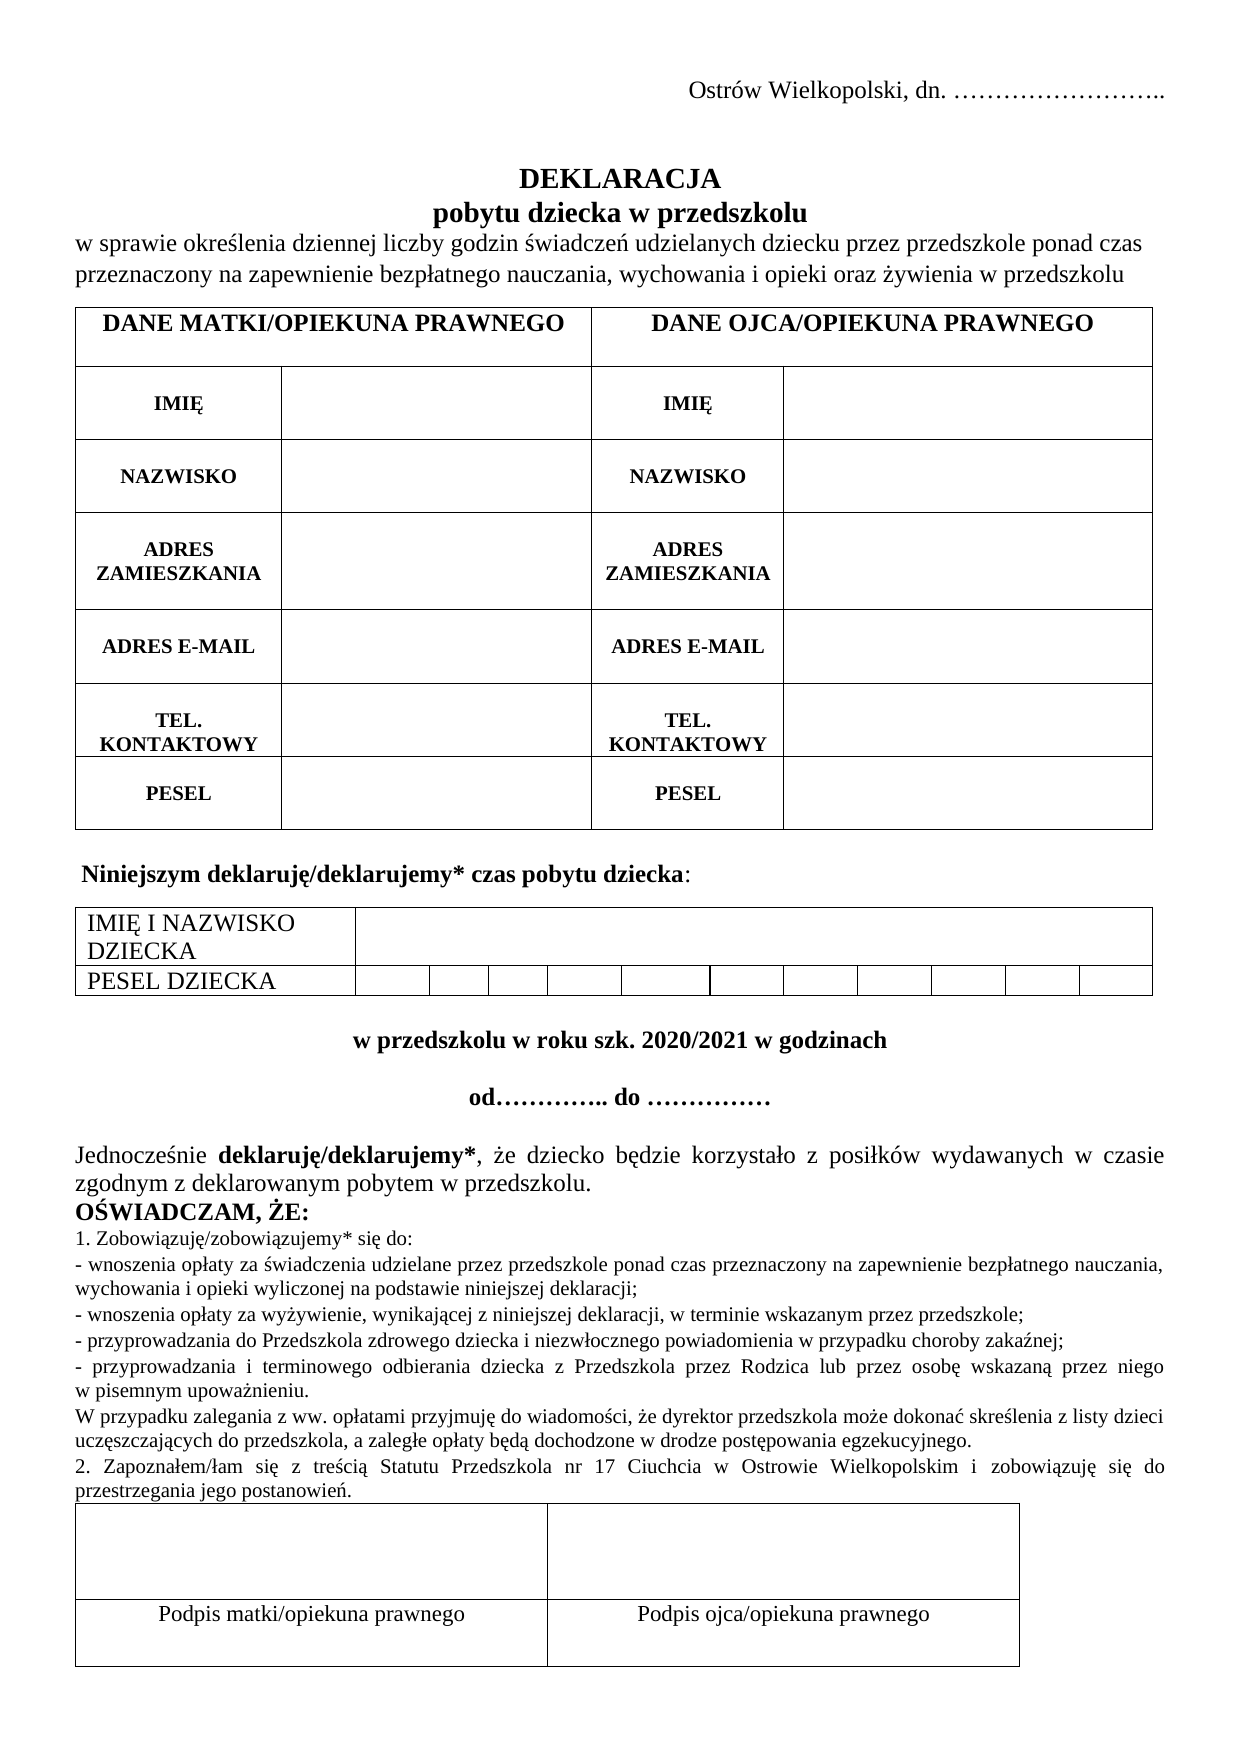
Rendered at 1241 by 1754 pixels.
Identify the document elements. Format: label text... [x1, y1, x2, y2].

table_cell [784, 966, 857, 995]
table_cell [282, 440, 591, 512]
table_cell [489, 966, 547, 995]
table_cell [622, 966, 709, 995]
table_cell NAZWISKO [592, 440, 783, 512]
table_cell NAZWISKO [76, 440, 281, 512]
table_cell [932, 966, 1005, 995]
table_cell ADRES ZAMIESZKANIA [76, 513, 281, 609]
text w przedszkolu w roku szk. 2020/2021 w godzinach [75, 1025, 1165, 1053]
text - przyprowadzania i terminowego odbierania dziecka z Przedszkola przez Rodzica lub przez osobę wskazaną przez niego w pisemnym upoważnieniu. [75, 1354, 1165, 1402]
table_header IMIĘ I NAZWISKO DZIECKA [76, 908, 355, 965]
text pobytu dziecka w przedszkolu [75, 195, 1165, 228]
text w sprawie określenia dziennej liczby godzin świadczeń udzielanych dziecku przez przedszkole ponad czas przeznaczony na zapewnienie bezpłatnego nauczania, wychowania i opieki oraz żywienia w przedszkolu [75, 228, 1165, 288]
table_cell [282, 757, 591, 829]
table_cell [784, 367, 1152, 439]
text od………….. do …………… [75, 1082, 1165, 1111]
text Niniejszym deklaruję/deklarujemy* czas pobytu dziecka: [75, 859, 1165, 888]
table_cell Podpis matki/opiekuna prawnego [76, 1600, 547, 1666]
table_cell [282, 513, 591, 609]
table_header [356, 908, 1152, 965]
table_header DANE MATKI/OPIEKUNA PRAWNEGO [76, 308, 591, 366]
text - wnoszenia opłaty za wyżywienie, wynikającej z niniejszej deklaracji, w terminie wskazanym przez przedszkole; [75, 1302, 1165, 1326]
text - wnoszenia opłaty za świadczenia udzielane przez przedszkole ponad czas przeznaczony na zapewnienie bezpłatnego nauczania, wychowania i opieki wyliczonej na podstawie niniejszej deklaracji; [75, 1252, 1165, 1300]
table_cell [356, 966, 429, 995]
text 2. Zapoznałem/łam się z treścią Statutu Przedszkola nr 17 Ciuchcia w Ostrowie Wielkopolskim i zobowiązuję się do przestrzegania jego postanowień. [75, 1454, 1165, 1502]
table_cell [784, 610, 1152, 683]
text - przyprowadzania do Przedszkola zdrowego dziecka i niezwłocznego powiadomienia w przypadku choroby zakaźnej; [75, 1328, 1165, 1352]
table_cell IMIĘ [592, 367, 783, 439]
table_cell PESEL DZIECKA [76, 966, 355, 995]
table_cell TEL. KONTAKTOWY [592, 684, 783, 756]
table_header [548, 1504, 1019, 1599]
table_cell [858, 966, 931, 995]
table_header DANE OJCA/OPIEKUNA PRAWNEGO [592, 308, 1152, 366]
table_cell [784, 513, 1152, 609]
table_cell [784, 757, 1152, 829]
table_cell [282, 367, 591, 439]
table_cell [1080, 966, 1152, 995]
table_cell [784, 440, 1152, 512]
text Jednocześnie deklaruję/deklarujemy*, że dziecko będzie korzystało z posiłków wydawanych w czasie zgodnym z deklarowanym pobytem w przedszkolu. [75, 1140, 1165, 1197]
table_cell [430, 966, 488, 995]
table_cell ADRES ZAMIESZKANIA [592, 513, 783, 609]
text OŚWIADCZAM, ŻE: [75, 1197, 1165, 1226]
table_cell [548, 966, 621, 995]
table_cell [711, 966, 783, 995]
table_cell [784, 684, 1152, 756]
table_cell [282, 610, 591, 683]
text DEKLARACJA [75, 161, 1165, 195]
table_cell [1006, 966, 1079, 995]
table_cell [282, 684, 591, 756]
table_header [76, 1504, 547, 1599]
text Ostrów Wielkopolski, dn. …………………….. [75, 75, 1165, 104]
table_cell ADRES E-MAIL [592, 610, 783, 683]
table_cell TEL. KONTAKTOWY [76, 684, 281, 756]
table_cell PESEL [592, 757, 783, 829]
table_cell IMIĘ [76, 367, 281, 439]
text 1. Zobowiązuję/zobowiązujemy* się do: [75, 1226, 1165, 1250]
table_cell Podpis ojca/opiekuna prawnego [548, 1600, 1019, 1666]
table_cell ADRES E-MAIL [76, 610, 281, 683]
table_cell PESEL [76, 757, 281, 829]
text W przypadku zalegania z ww. opłatami przyjmuję do wiadomości, że dyrektor przedszkola może dokonać skreślenia z listy dzieci uczęszczających do przedszkola, a zaległe opłaty będą dochodzone w drodze postępowania egzekucyjnego. [75, 1404, 1165, 1452]
